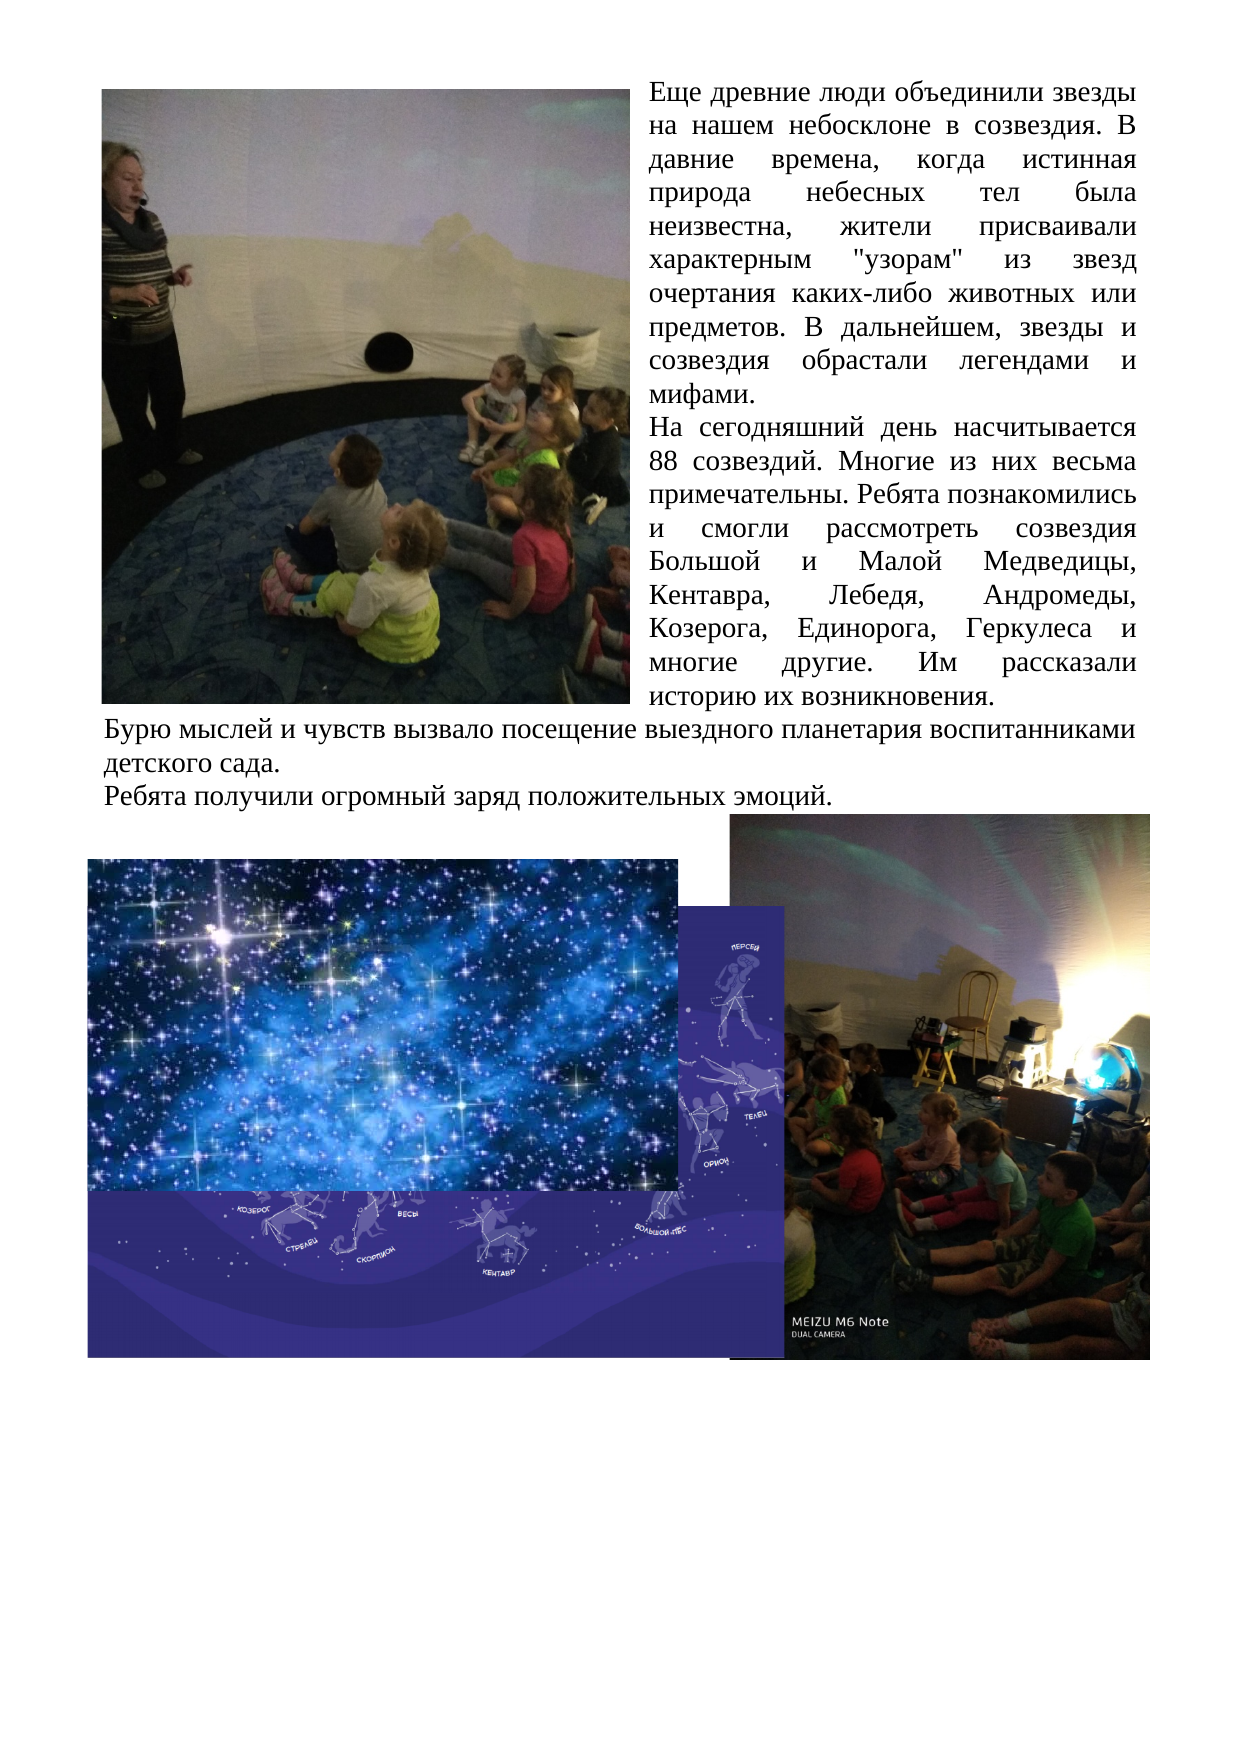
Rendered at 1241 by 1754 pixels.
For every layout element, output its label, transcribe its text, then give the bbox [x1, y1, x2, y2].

picture [87, 176, 1150, 721]
text Ребята получили огромный заряд положительных эмоций. [103, 141, 1137, 174]
text Бурю мыслей и чувств вызвало посещение выездного планетария воспитанниками детского сада. [103, 74, 1137, 141]
